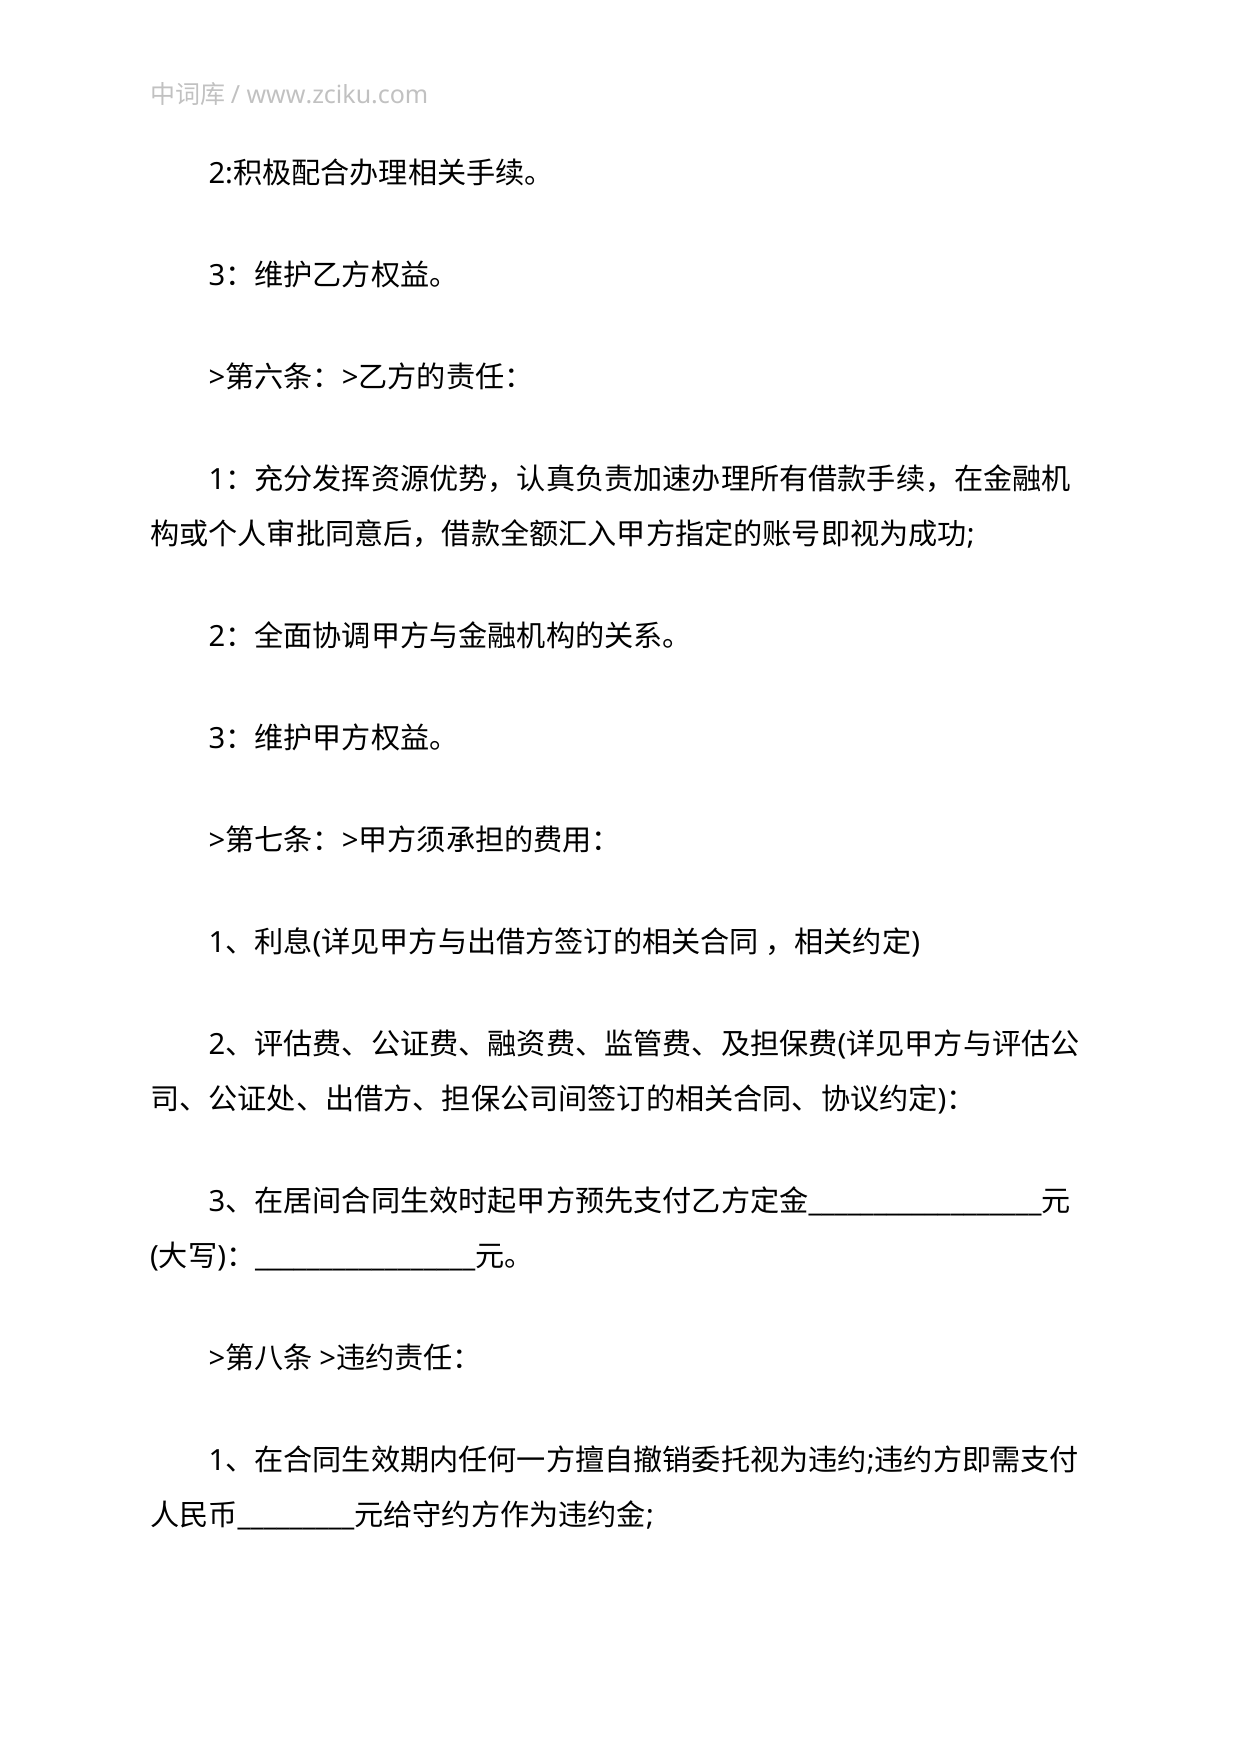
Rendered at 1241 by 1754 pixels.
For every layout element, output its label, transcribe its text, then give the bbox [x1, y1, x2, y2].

text 3、在居间合同生效时起甲方预先支付乙方定金__________________元(大写)：_________________元。 [150, 1178, 1090, 1275]
text 2：全面协调甲方与金融机构的关系。 [150, 613, 1090, 655]
text >第八条 >违约责任： [150, 1335, 1090, 1377]
text 1：充分发挥资源优势，认真负责加速办理所有借款手续，在金融机构或个人审批同意后，借款全额汇入甲方指定的账号即视为成功; [150, 456, 1090, 553]
text 1、利息(详见甲方与出借方签订的相关合同 ，相关约定) [150, 919, 1090, 961]
text >第六条：>乙方的责任： [150, 354, 1090, 396]
text 3：维护乙方权益。 [150, 252, 1090, 294]
text 3：维护甲方权益。 [150, 715, 1090, 757]
text 1、在合同生效期内任何一方擅自撤销委托视为违约;违约方即需支付人民币_________元给守约方作为违约金; [150, 1437, 1090, 1534]
text >第七条：>甲方须承担的费用： [150, 817, 1090, 859]
text 2、评估费、公证费、融资费、监管费、及担保费(详见甲方与评估公司、公证处、出借方、担保公司间签订的相关合同、协议约定)： [150, 1021, 1090, 1118]
text 2:积极配合办理相关手续。 [150, 150, 1090, 192]
